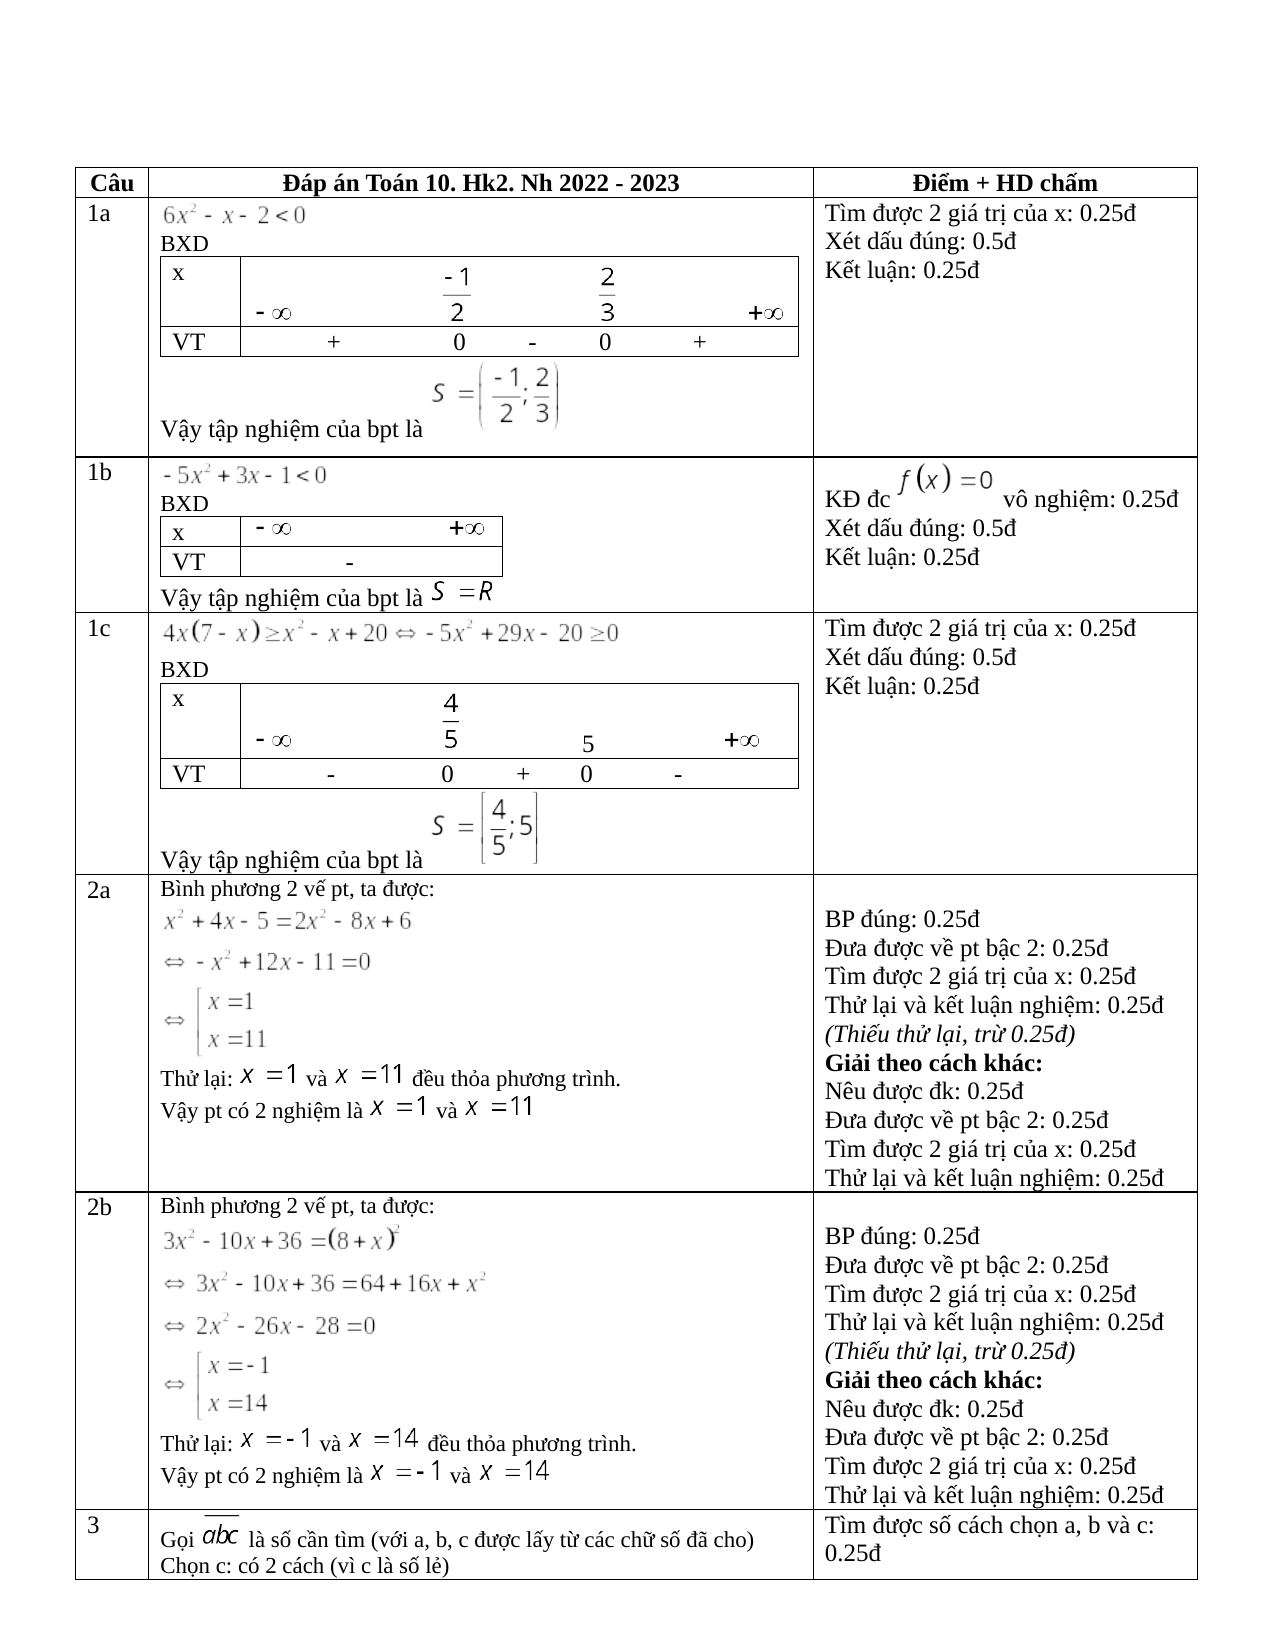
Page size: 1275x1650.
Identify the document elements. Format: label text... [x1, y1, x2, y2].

table_cell Bình phương 2 vế pt, ta được: Thử lại: và đều thỏa phương trình. Vậy pt có 2 nghiệm là và [149, 1193, 813, 1509]
table_cell Tìm được 2 giá trị của x: 0.25đ Xét dấu đúng: 0.5đ Kết luận: 0.25đ [814, 198, 1197, 456]
table_cell Bình phương 2 vế pt, ta được: Thử lại: và đều thỏa phương trình. Vậy pt có 2 nghiệm là và [149, 875, 813, 1191]
table_cell BXD Vậy tập nghiệm của bpt là [149, 458, 813, 612]
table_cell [814, 1510, 1197, 1578]
table_cell 2a [76, 875, 148, 1191]
table_cell BP đúng: 0.25đ Đưa được về pt bậc 2: 0.25đ Tìm được 2 giá trị của x: 0.25đ Thử lại và kết luận nghiệm: 0.25đ (Thiếu thử lại, trừ 0.25đ) Giải theo cách khác: Nêu được đk: 0.25đ Đưa được về pt bậc 2: 0.25đ Tìm được 2 giá trị của x: 0.25đ Thử lại và kết luận nghiệm: 0.25đ [814, 1193, 1197, 1509]
table_cell 1a [76, 198, 148, 456]
table_cell KĐ đc vô nghiệm: 0.25đ Xét dấu đúng: 0.5đ Kết luận: 0.25đ [814, 458, 1197, 612]
table_cell BXD Vậy tập nghiệm của bpt là [149, 613, 813, 874]
table_header Điểm + HD chấm [814, 168, 1197, 197]
table_cell Tìm được 2 giá trị của x: 0.25đ Xét dấu đúng: 0.5đ Kết luận: 0.25đ [814, 613, 1197, 874]
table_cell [149, 1510, 813, 1578]
table_cell 2b [76, 1193, 148, 1509]
table_cell 3 [76, 1510, 148, 1578]
table_cell BP đúng: 0.25đ Đưa được về pt bậc 2: 0.25đ Tìm được 2 giá trị của x: 0.25đ Thử lại và kết luận nghiệm: 0.25đ (Thiếu thử lại, trừ 0.25đ) Giải theo cách khác: Nêu được đk: 0.25đ Đưa được về pt bậc 2: 0.25đ Tìm được 2 giá trị của x: 0.25đ Thử lại và kết luận nghiệm: 0.25đ [814, 875, 1197, 1191]
table_header Câu [76, 168, 148, 197]
table_cell 1c [76, 613, 148, 874]
table_cell BXD Vậy tập nghiệm của bpt là [149, 198, 813, 456]
table_header Đáp án Toán 10. Hk2. Nh 2022 - 2023 [149, 168, 813, 197]
table_cell 1b [76, 458, 148, 612]
